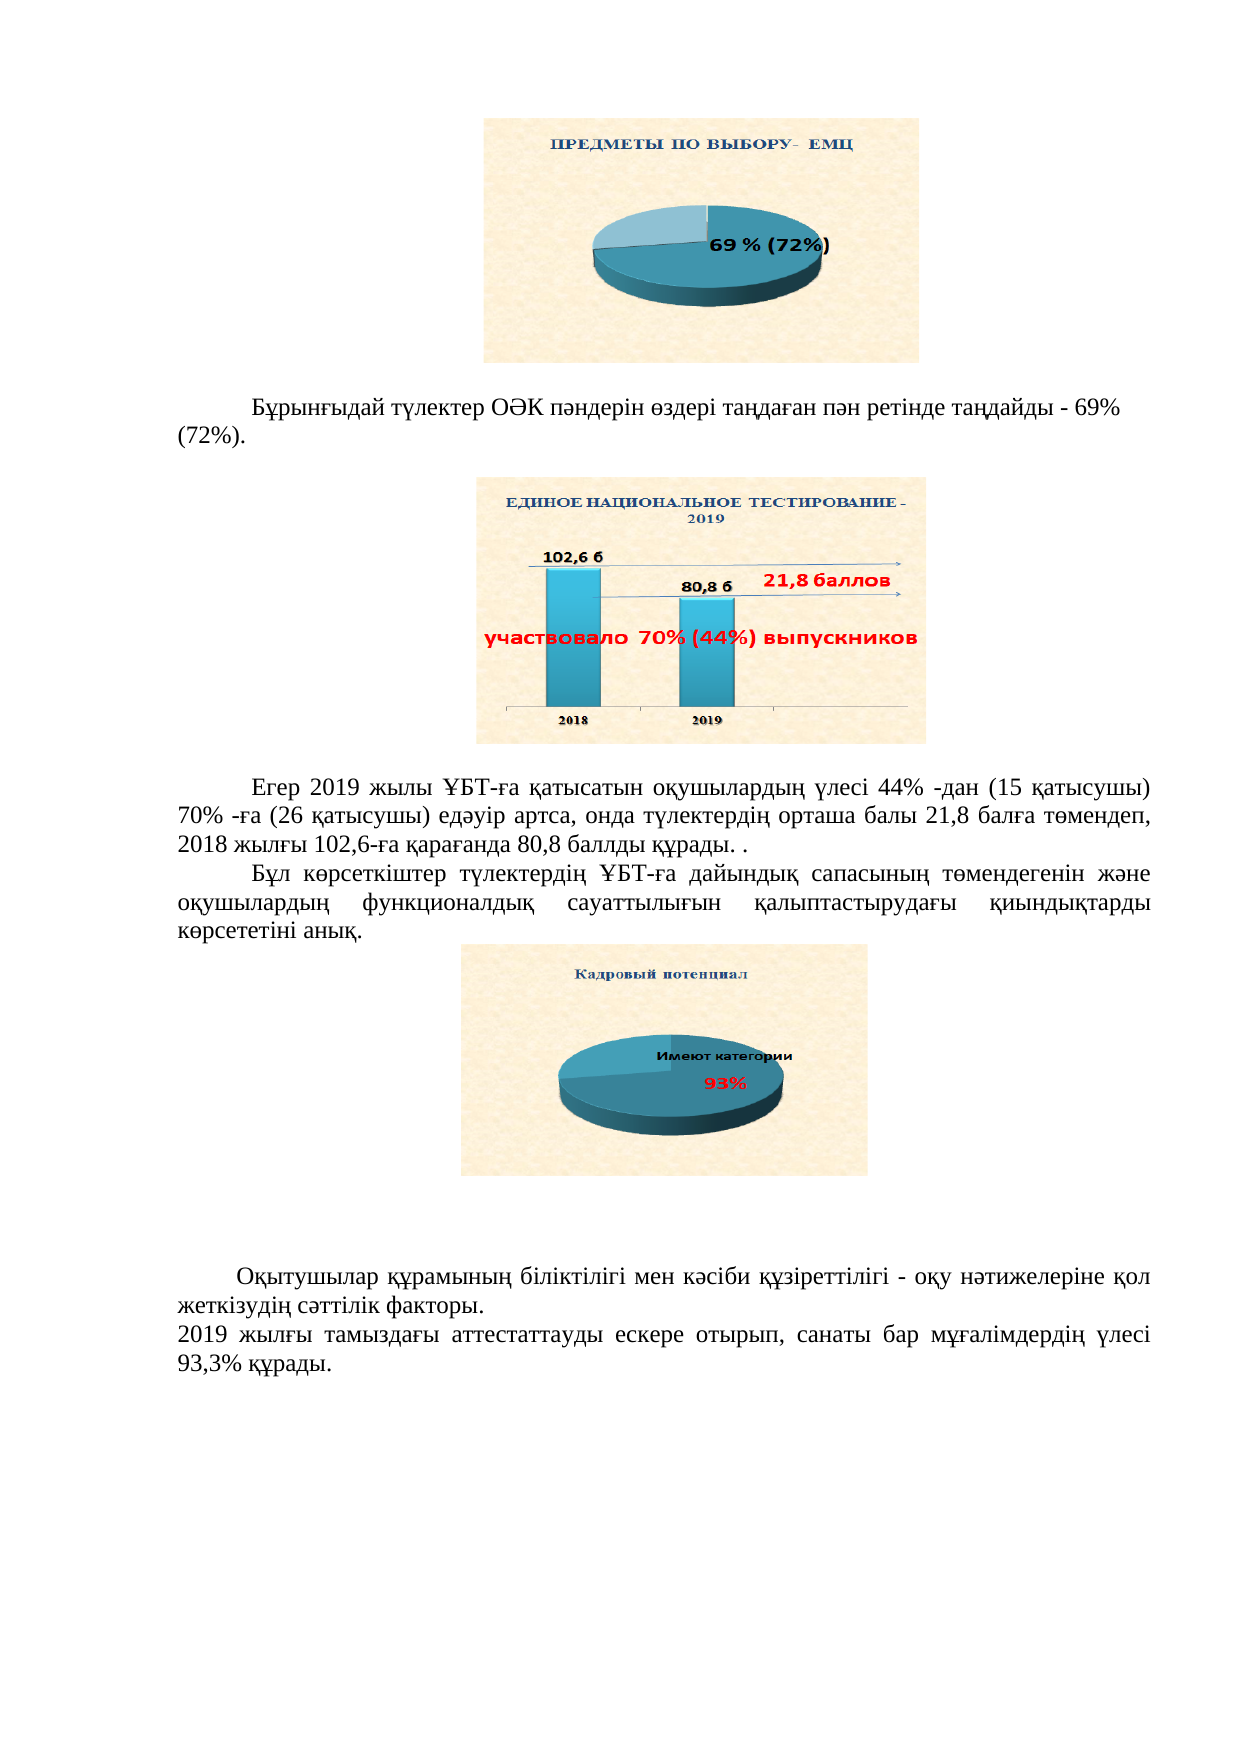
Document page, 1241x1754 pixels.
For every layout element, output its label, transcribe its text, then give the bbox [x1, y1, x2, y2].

picture [461, 944, 868, 1176]
text Егер 2019 жылы ҰБТ-ға қатысатын оқушылардың үлесі 44% -дан (15 қатысушы) 70% -ға (26 қатысушы) едәуір артса, онда түлектердің орташа балы 21,8 балға төмендеп, 2018 жылғы 102,6-ға қарағанда 80,8 баллды құрады. . [177, 772, 1152, 858]
picture [483, 118, 920, 363]
text Бұрынғыдай түлектер ОӘК пәндерін өздері таңдаған пән ретінде таңдайды - 69% (72%). [177, 392, 1152, 449]
text Бұл көрсеткіштер түлектердің ҰБТ-ға дайындық сапасының төмендегенін және оқушылардың функционалдық сауаттылығын қалыптастырудағы қиындықтарды көрсететіні анық. [177, 858, 1152, 944]
text 2019 жылғы тамыздағы аттестаттауды ескере отырып, санаты бар мұғалімдердің үлесі 93,3% құрады. [177, 1319, 1152, 1439]
picture [476, 477, 927, 744]
text Оқытушылар құрамының біліктілігі мен кәсіби құзіреттілігі - оқу нәтижелеріне қол жеткізудің сәттілік факторы. [177, 1261, 1152, 1319]
